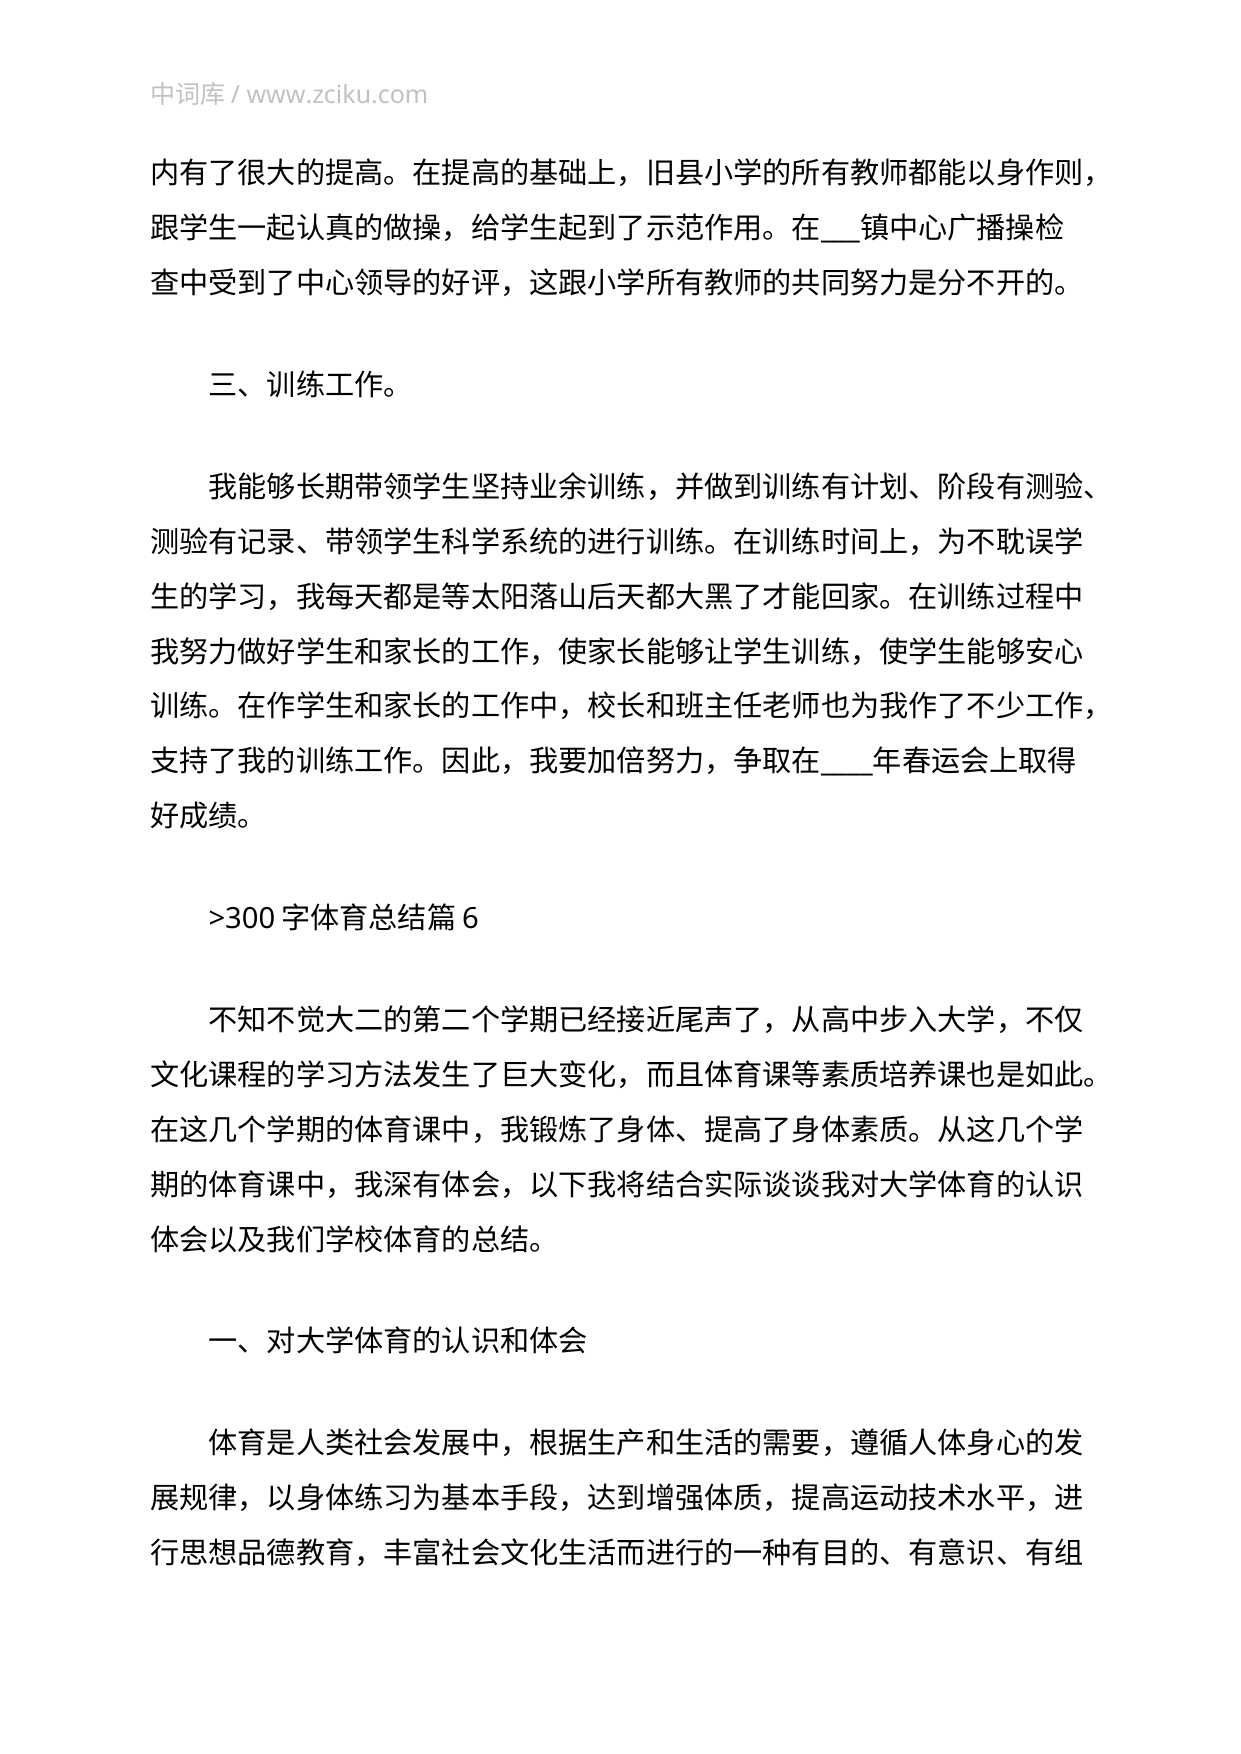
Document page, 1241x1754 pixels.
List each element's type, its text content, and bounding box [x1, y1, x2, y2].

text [150, 150, 1090, 302]
text 三、训练工作。 [150, 362, 1090, 404]
text 一、对大学体育的认识和体会 [150, 1318, 1090, 1360]
text 不知不觉大二的第二个学期已经接近尾声了，从高中步入大学，不仅文化课程的学习方法发生了巨大变化，而且体育课等素质培养课也是如此。在这几个学期的体育课中，我锻炼了身体、提高了身体素质。从这几个学期的体育课中，我深有体会，以下我将结合实际谈谈我对大学体育的认识体会以及我们学校体育的总结。 [150, 997, 1090, 1258]
text 我能够长期带领学生坚持业余训练，并做到训练有计划、阶段有测验、测验有记录、带领学生科学系统的进行训练。在训练时间上，为不耽误学生的学习，我每天都是等太阳落山后天都大黑了才能回家。在训练过程中我努力做好学生和家长的工作，使家长能够让学生训练，使学生能够安心训练。在作学生和家长的工作中，校长和班主任老师也为我作了不少工作，支持了我的训练工作。因此，我要加倍努力，争取在____年春运会上取得好成绩。 [150, 463, 1090, 835]
text >300字体育总结篇6 [150, 895, 1090, 937]
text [150, 1420, 1090, 1572]
